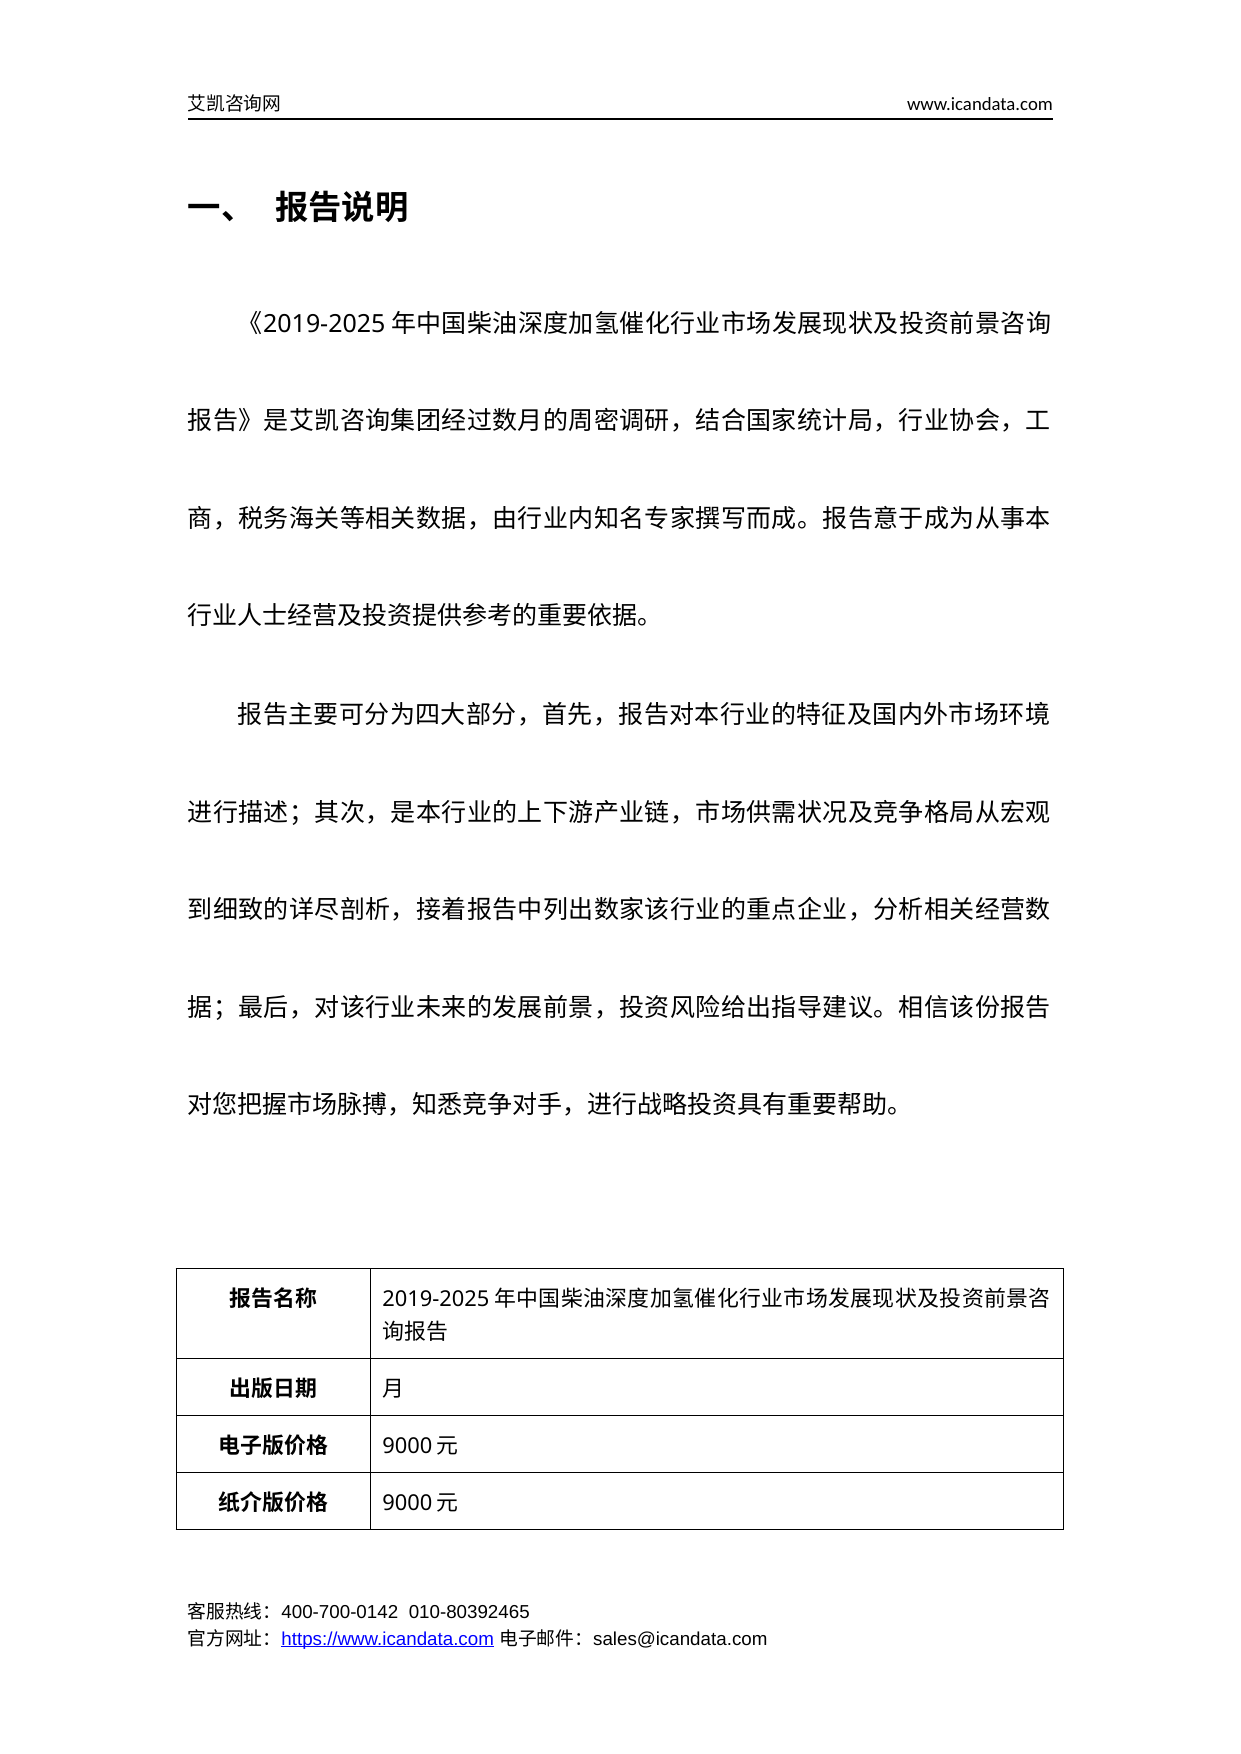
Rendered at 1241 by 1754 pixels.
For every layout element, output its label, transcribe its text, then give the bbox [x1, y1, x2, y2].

subtitle 报告说明 [187, 172, 1053, 237]
table_cell 月 [371, 1359, 1063, 1415]
table_cell 9000元 [371, 1473, 1063, 1529]
text 报告主要可分为四大部分，首先，报告对本行业的特征及国内外市场环境进行描述；其次，是本行业的上下游产业链，市场供需状况及竞争格局从宏观到细致的详尽剖析，接着报告中列出数家该行业的重点企业，分析相关经营数据；最后，对该行业未来的发展前景，投资风险给出指导建议。相信该份报告对您把握市场脉搏，知悉竞争对手，进行战略投资具有重要帮助。 [187, 681, 1053, 1136]
table_header 2019-2025年中国柴油深度加氢催化行业市场发展现状及投资前景咨询报告 [371, 1269, 1063, 1358]
text 《2019-2025年中国柴油深度加氢催化行业市场发展现状及投资前景咨询报告》是艾凯咨询集团经过数月的周密调研，结合国家统计局，行业协会，工商，税务海关等相关数据，由行业内知名专家撰写而成。报告意于成为从事本行业人士经营及投资提供参考的重要依据。 [187, 289, 1053, 646]
table_cell 纸介版价格 [177, 1473, 370, 1529]
table_cell 9000元 [371, 1416, 1063, 1472]
table_cell 电子版价格 [177, 1416, 370, 1472]
table_header 报告名称 [177, 1269, 370, 1358]
table_cell 出版日期 [177, 1359, 370, 1415]
